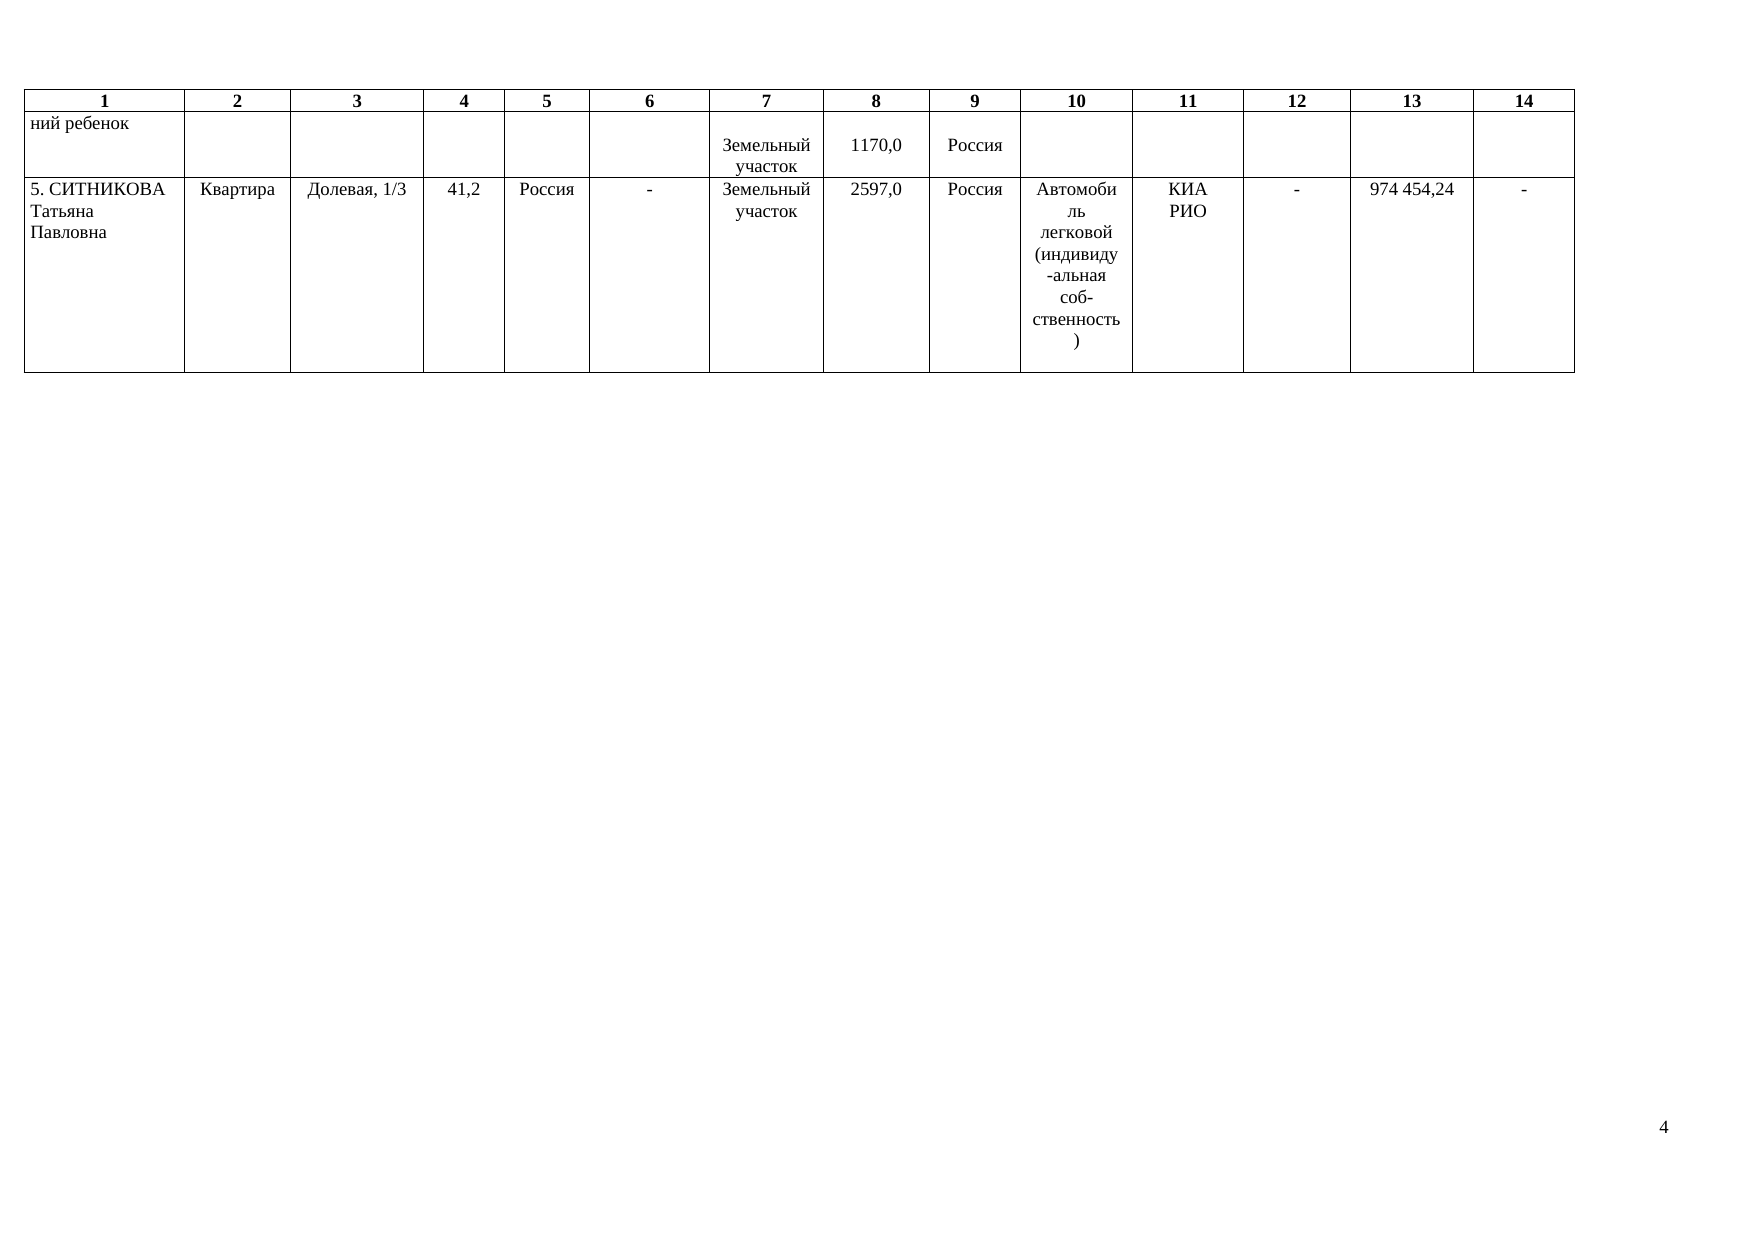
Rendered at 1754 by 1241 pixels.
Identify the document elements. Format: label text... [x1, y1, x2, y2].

table_header 3 [291, 90, 423, 111]
table_cell Россия Россия [930, 112, 1020, 177]
table_cell - [1133, 112, 1243, 177]
table_cell - [424, 112, 504, 177]
table_cell Квартира [185, 178, 290, 372]
table_cell - [185, 112, 290, 177]
table_header 13 [1351, 90, 1473, 111]
table_header 9 [930, 90, 1020, 111]
table_header 12 [1244, 90, 1350, 111]
table_header 6 [590, 90, 709, 111]
table_header 11 [1133, 90, 1243, 111]
table_header 4 [424, 90, 504, 111]
table_cell Несовершеннолетний ребенок [25, 112, 184, 177]
table_cell Россия [930, 178, 1020, 372]
table_cell - [291, 112, 423, 177]
table_cell - [1244, 178, 1350, 372]
table_header 14 [1474, 90, 1574, 111]
table_header 1 [25, 90, 184, 111]
table_cell - [590, 178, 709, 372]
table_header 10 [1021, 90, 1132, 111]
table_cell - [590, 112, 709, 177]
table_cell - [1474, 112, 1574, 177]
table_cell - [1244, 112, 1350, 177]
table_cell Жилой дом Земельный участок [710, 112, 823, 177]
table_cell КИА РИО [1133, 178, 1243, 372]
table_cell 41,2 [424, 178, 504, 372]
table_cell Автомобиль легковой (индивиду-альная соб-ственность) [1021, 178, 1132, 372]
table_cell 60,6 1170,0 [824, 112, 929, 177]
table_cell - [1474, 178, 1574, 372]
table_cell - [1021, 112, 1132, 177]
table_header 7 [710, 90, 823, 111]
table_cell Земельный участок [710, 178, 823, 372]
table_cell - [505, 112, 589, 177]
table_cell Долевая, 1/3 [291, 178, 423, 372]
table_header 5 [505, 90, 589, 111]
table_header 2 [185, 90, 290, 111]
table_cell 2597,0 [824, 178, 929, 372]
table_cell Россия [505, 178, 589, 372]
table_cell - [1351, 112, 1473, 177]
table_header 8 [824, 90, 929, 111]
table_cell 974 454,24 [1351, 178, 1473, 372]
table_cell 5. СИТНИКОВА Татьяна Павловна [25, 178, 184, 372]
